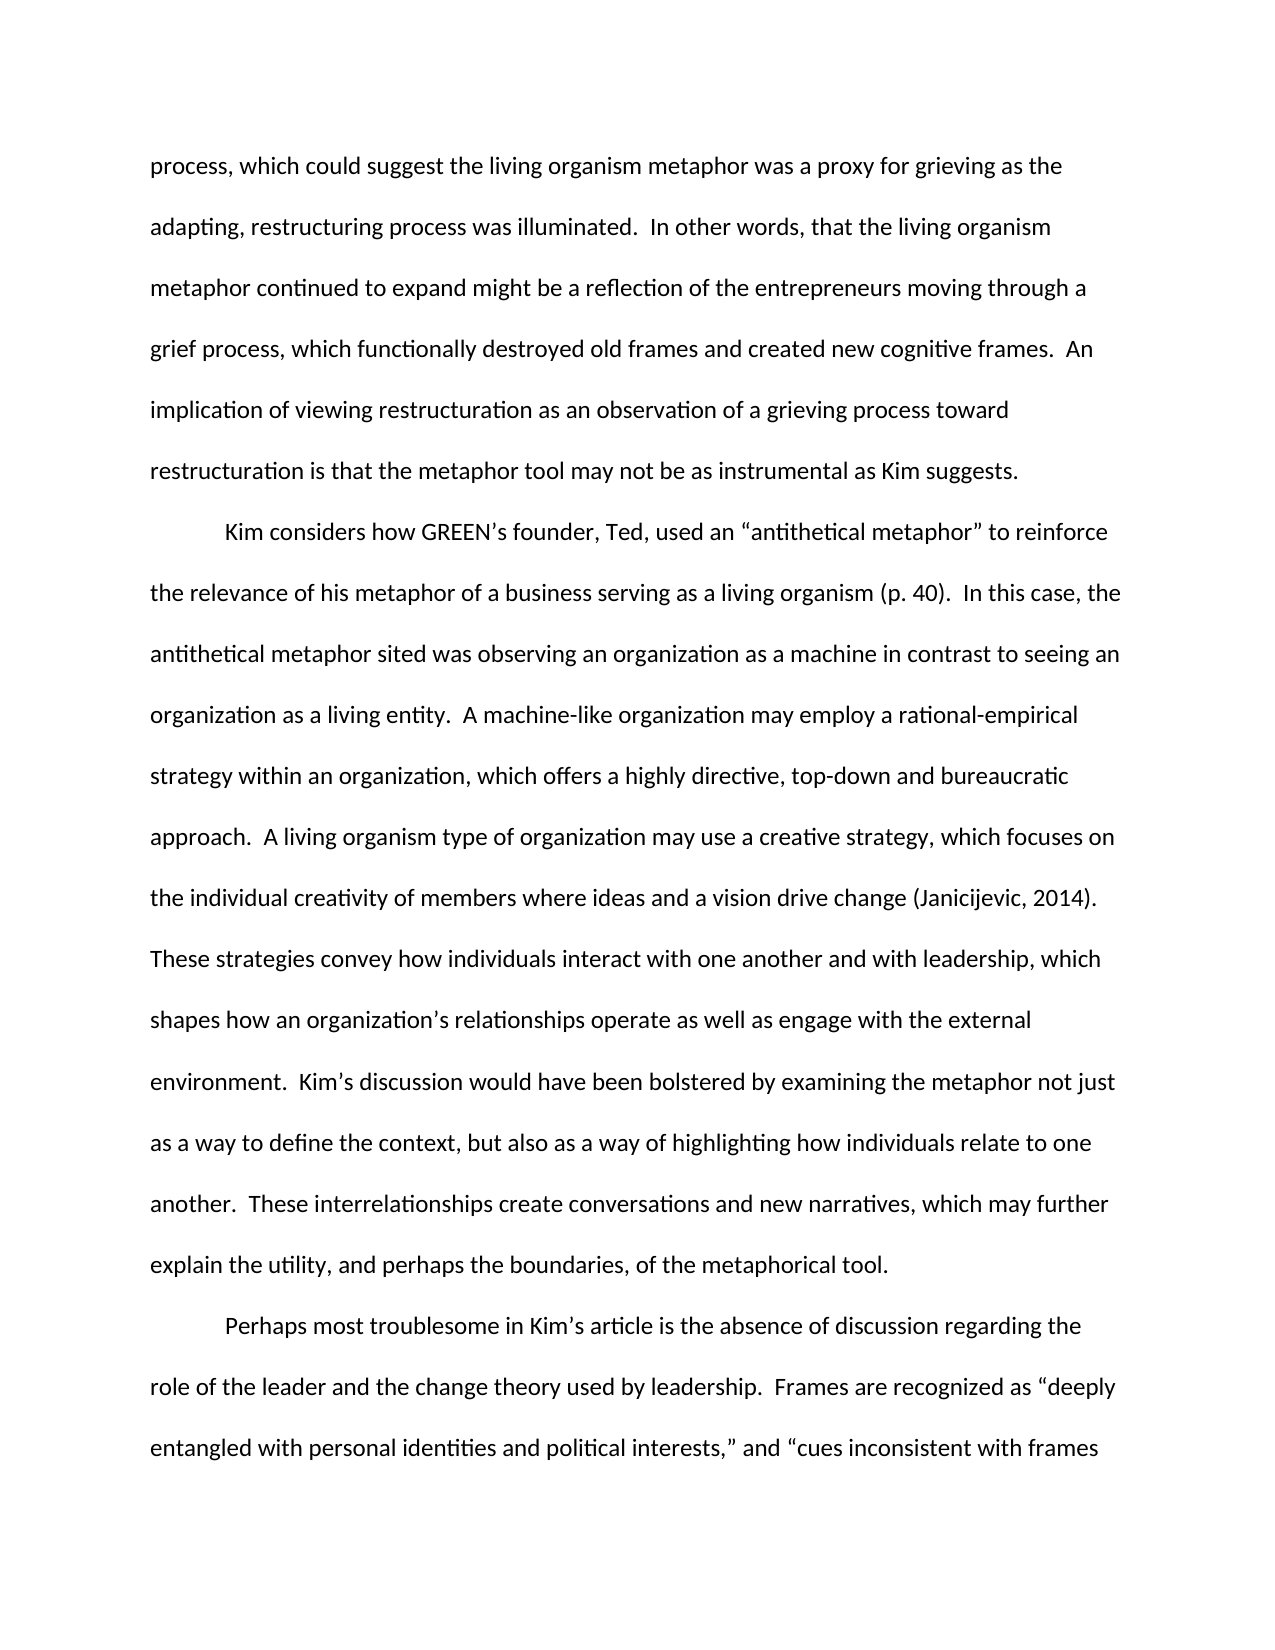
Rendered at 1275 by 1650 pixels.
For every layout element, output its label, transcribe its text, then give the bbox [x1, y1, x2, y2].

text Kim considers how GREEN’s founder, Ted, used an “antithetical metaphor” to reinforce the relevance of his metaphor of a business serving as a living organism (p. 40). In this case, the antithetical metaphor sited was observing an organization as a machine in contrast to seeing an organization as a living entity. A machine-like organization may employ a rational-empirical strategy within an organization, which offers a highly directive, top-down and bureaucratic approach. A living organism type of organization may use a creative strategy, which focuses on the individual creativity of members where ideas and a vision drive change (Janicijevic, 2014). These strategies convey how individuals interact with one another and with leadership, which shapes how an organization’s relationships operate as well as engage with the external environment. Kim’s discussion would have been bolstered by examining the metaphor not just as a way to define the context, but also as a way of highlighting how individuals relate to one another. These interrelationships create conversations and new narratives, which may further explain the utility, and perhaps the boundaries, of the metaphorical tool. [150, 516, 1125, 1279]
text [150, 1310, 1125, 1462]
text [150, 150, 1125, 486]
